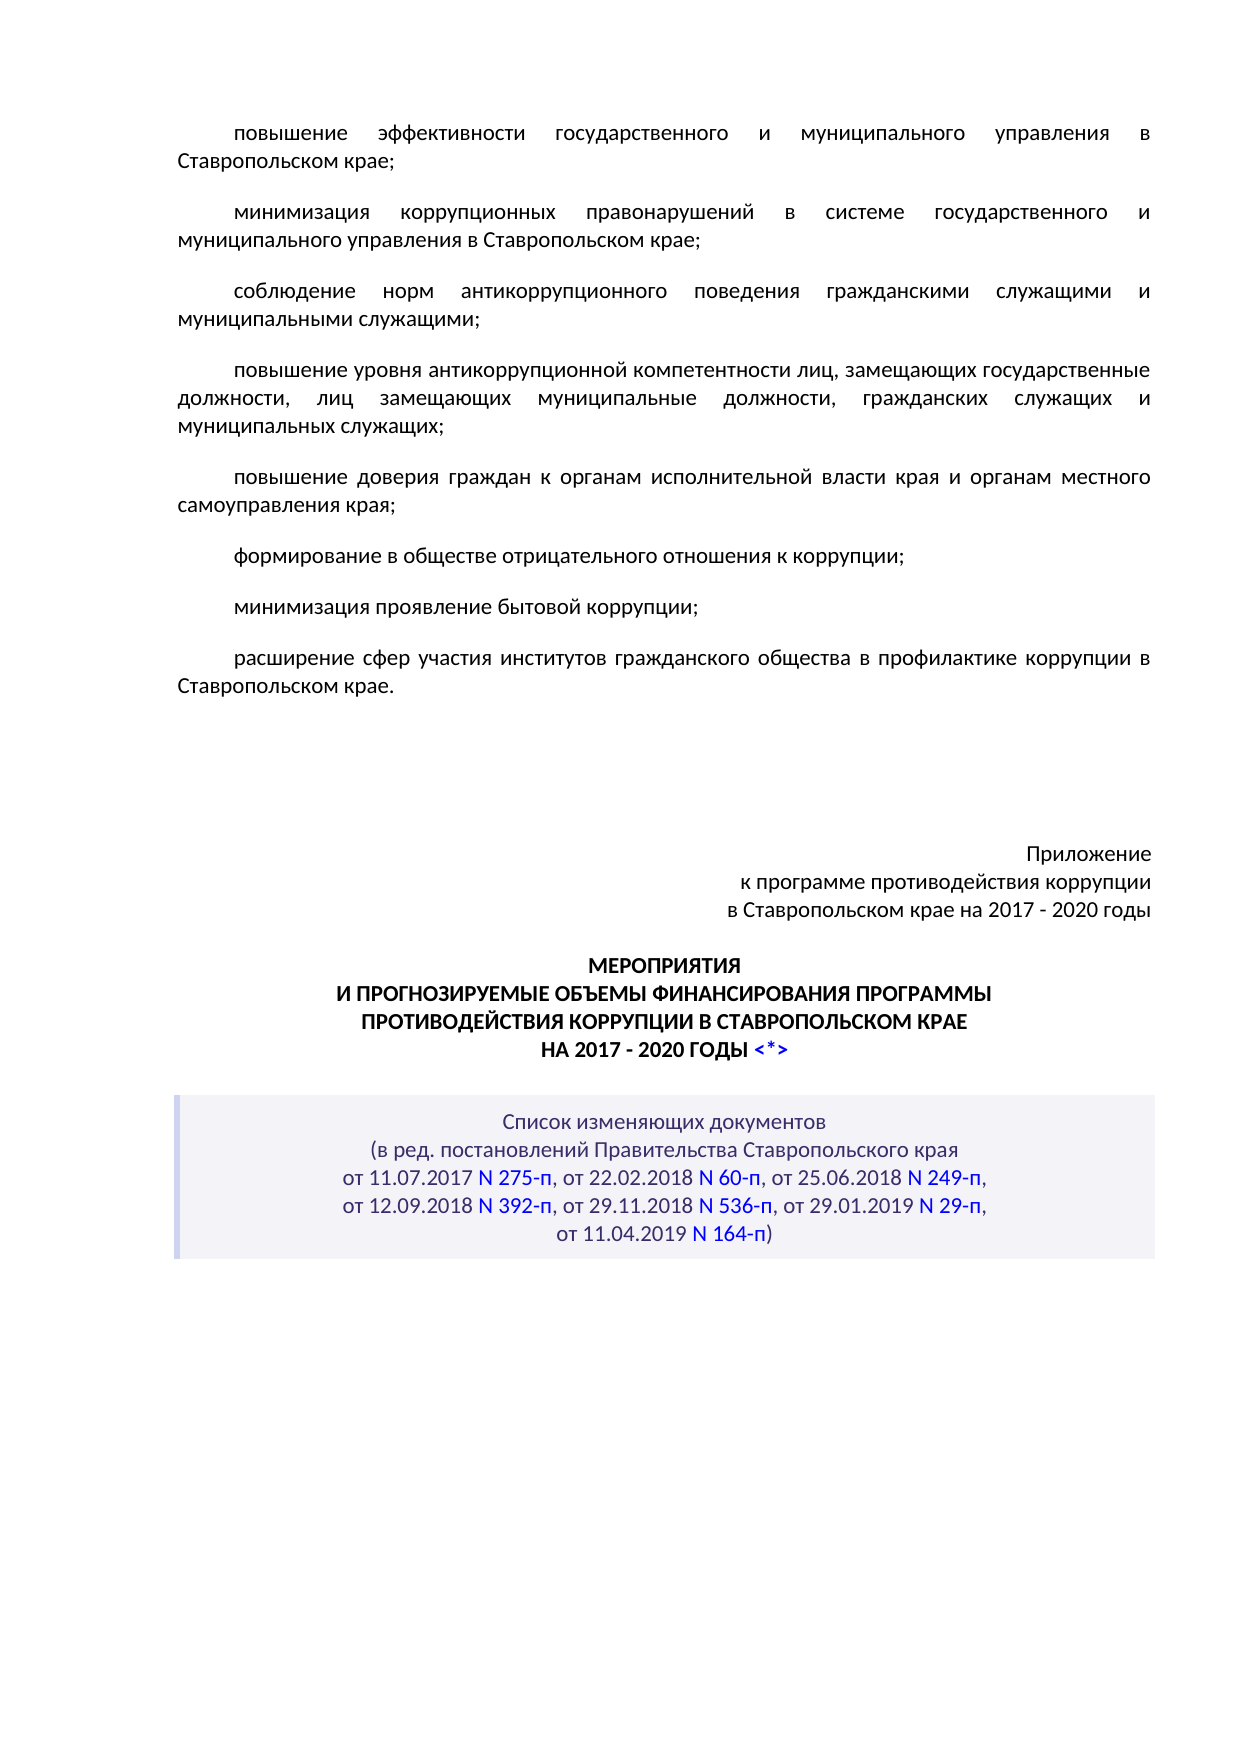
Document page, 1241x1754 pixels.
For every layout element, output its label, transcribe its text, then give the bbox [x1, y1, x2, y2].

title НА 2017 - 2020 ГОДЫ <*> [177, 1035, 1152, 1063]
text повышение эффективности государственного и муниципального управления в Ставропольском крае; [177, 118, 1152, 174]
text минимизация коррупционных правонарушений в системе государственного и муниципального управления в Ставропольском крае; [177, 197, 1152, 253]
text минимизация проявление бытовой коррупции; [177, 592, 1152, 620]
text расширение сфер участия институтов гражданского общества в профилактике коррупции в Ставропольском крае. [177, 643, 1152, 699]
title ПРОТИВОДЕЙСТВИЯ КОРРУПЦИИ В СТАВРОПОЛЬСКОМ КРАЕ [177, 1007, 1152, 1035]
title МЕРОПРИЯТИЯ [177, 951, 1152, 979]
title И ПРОГНОЗИРУЕМЫЕ ОБЪЕМЫ ФИНАНСИРОВАНИЯ ПРОГРАММЫ [177, 979, 1152, 1007]
text в Ставропольском крае на 2017 - 2020 годы [177, 895, 1152, 923]
text формирование в обществе отрицательного отношения к коррупции; [177, 541, 1152, 569]
text Приложение [177, 839, 1152, 867]
text повышение доверия граждан к органам исполнительной власти края и органам местного самоуправления края; [177, 462, 1152, 518]
text к программе противодействия коррупции [177, 867, 1152, 895]
text повышение уровня антикоррупционной компетентности лиц, замещающих государственные должности, лиц замещающих муниципальные должности, гражданских служащих и муниципальных служащих; [177, 355, 1152, 439]
table_header Список изменяющих документов (в ред. постановлений Правительства Ставропольского края от 11.07.2017 N 275-п, от 22.02.2018 N 60-п, от 25.06.2018 N 249-п, от 12.09.2018 N 392-п, от 29.11.2018 N 536-п, от 29.01.2019 N 29-п, от 11.04.2019 N 164-п) [180, 1095, 1149, 1259]
text соблюдение норм антикоррупционного поведения гражданскими служащими и муниципальными служащими; [177, 276, 1152, 332]
